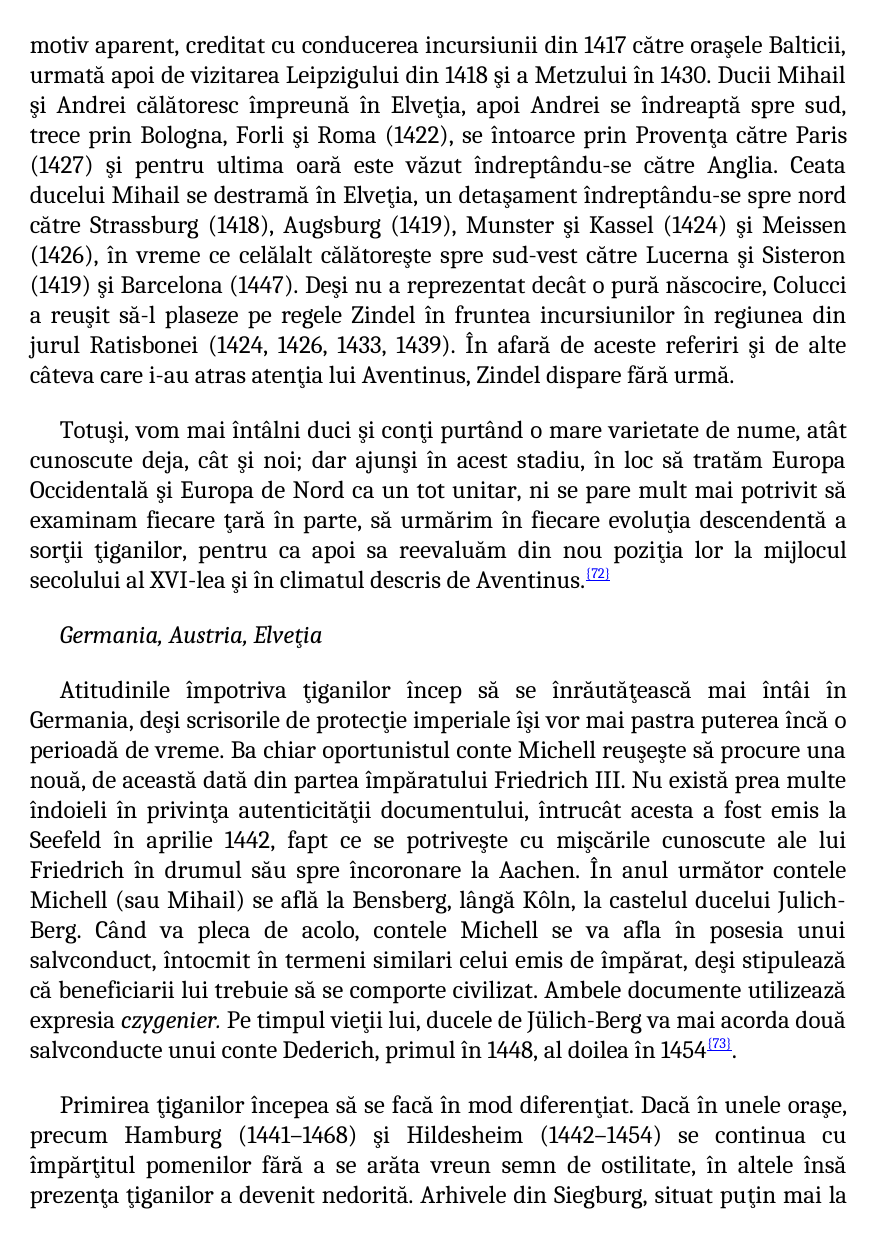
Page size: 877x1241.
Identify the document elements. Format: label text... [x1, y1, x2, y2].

text Totuşi, vom mai întâlni duci şi conţi purtând o mare varietate de nume, atât cunoscute deja, cât şi noi; dar ajunşi în acest stadiu, în loc să tratăm Europa Occidentală şi Europa de Nord ca un tot unitar, ni se pare mult mai potrivit să examinam fiecare ţară în parte, să urmărim în fiecare evoluţia descendentă a sorţii ţiganilor, pentru ca apoi sa reevaluăm din nou poziţia lor la mijlocul secolului al XVI-lea şi în climatul descris de Aventinus.{72} [29, 414, 847, 594]
text Atitudinile împotriva ţiganilor încep să se înrăutăţească mai întâi în Germania, deşi scrisorile de protecţie imperiale îşi vor mai pastra puterea încă o perioadă de vreme. Ba chiar oportunistul conte Michell reuşeşte să procure una nouă, de această dată din partea împăratului Friedrich III. Nu există prea multe îndoieli în privinţa autenticităţii documentului, întrucât acesta a fost emis la Seefeld în aprilie 1442, fapt ce se potriveşte cu mişcările cunoscute ale lui Friedrich în drumul său spre încoronare la Aachen. În anul următor contele Michell (sau Mihail) se află la Bensberg, lângă Kôln, la castelul ducelui Julich-Berg. Când va pleca de acolo, contele Michell se va afla în posesia unui salvconduct, întocmit în termeni similari celui emis de împărat, deşi stipulează că beneficiarii lui trebuie să se comporte civilizat. Ambele documente utilizează expresia czygenier. Pe timpul vieţii lui, ducele de Jülich-Berg va mai acorda două salvconducte unui conte Dederich, primul în 1448, al doilea în 1454{73}. [29, 674, 847, 1064]
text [29, 1089, 847, 1209]
subtitle Germania, Austria, Elveţia [29, 619, 847, 649]
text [29, 29, 847, 389]
